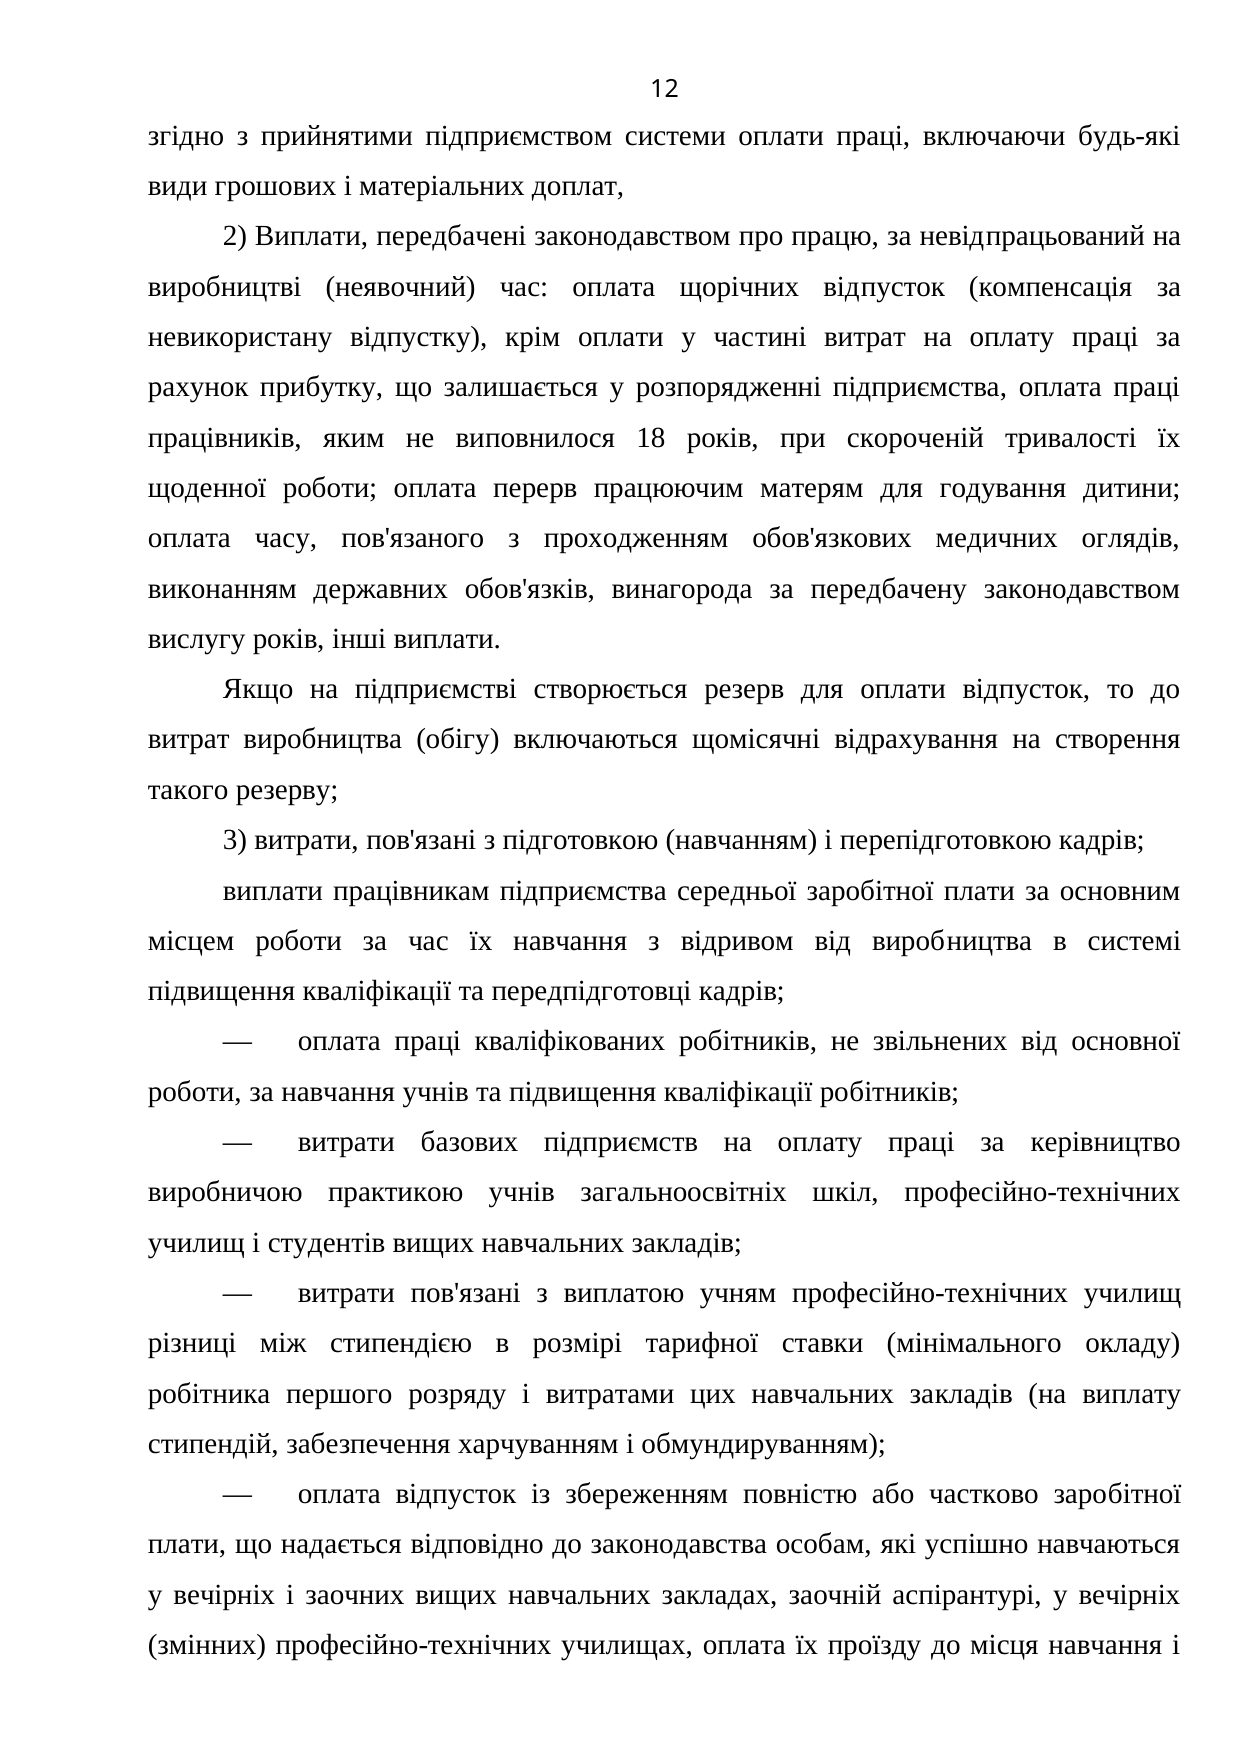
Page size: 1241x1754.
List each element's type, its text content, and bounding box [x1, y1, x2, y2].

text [148, 118, 1181, 202]
text — витрати базових підприємств на оплату праці за керівництво виробничою практикою учнів загальноосвітніх шкіл, професійно-технічних училищ і студентів вищих навчальних закладів; [148, 1124, 1181, 1258]
text — витрати пов'язані з виплатою учням професійно-технічних училищ різниці між стипендією в розмірі тарифної ставки (мінімального окладу) робітника першого розряду і витратами цих навчальних закладів (на виплату стипендій, забезпечення харчуванням і обмундируванням); [148, 1275, 1181, 1460]
text 3) витрати, пов'язані з підготовкою (навчанням) і перепідготовкою кадрів; [148, 822, 1181, 856]
text 2) Виплати, передбачені законодавством про працю, за невідпрацьований на виробництві (неявочний) час: оплата щорічних відпусток (компенсація за невикористану відпустку), крім оплати у частині витрат на оплату праці за рахунок прибутку, що залишається у розпорядженні підприємства, оплата праці працівників, яким не виповнилося 18 років, при скороченій тривалості їх щоденної роботи; оплата перерв працюючим матерям для годування дитини; оплата часу, пов'язаного з проходженням обов'язкових медичних оглядів, виконанням державних обов'язків, винагорода за передбачену законодавством вислугу років, інші виплати. [148, 219, 1181, 655]
text — оплата праці кваліфікованих робітників, не звільнених від основної роботи, за навчання учнів та підвищення кваліфікації робітників; [148, 1024, 1181, 1108]
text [148, 1477, 1181, 1661]
text виплати працівникам підприємства середньої заробітної плати за основним місцем роботи за час їх навчання з відривом від виробництва в системі підвищення кваліфікації та передпідготовці кадрів; [148, 873, 1181, 1007]
text Якщо на підприємстві створюється резерв для оплати відпусток, то до витрат виробництва (обігу) включаються щомісячні відрахування на створення такого резерву; [148, 672, 1181, 806]
